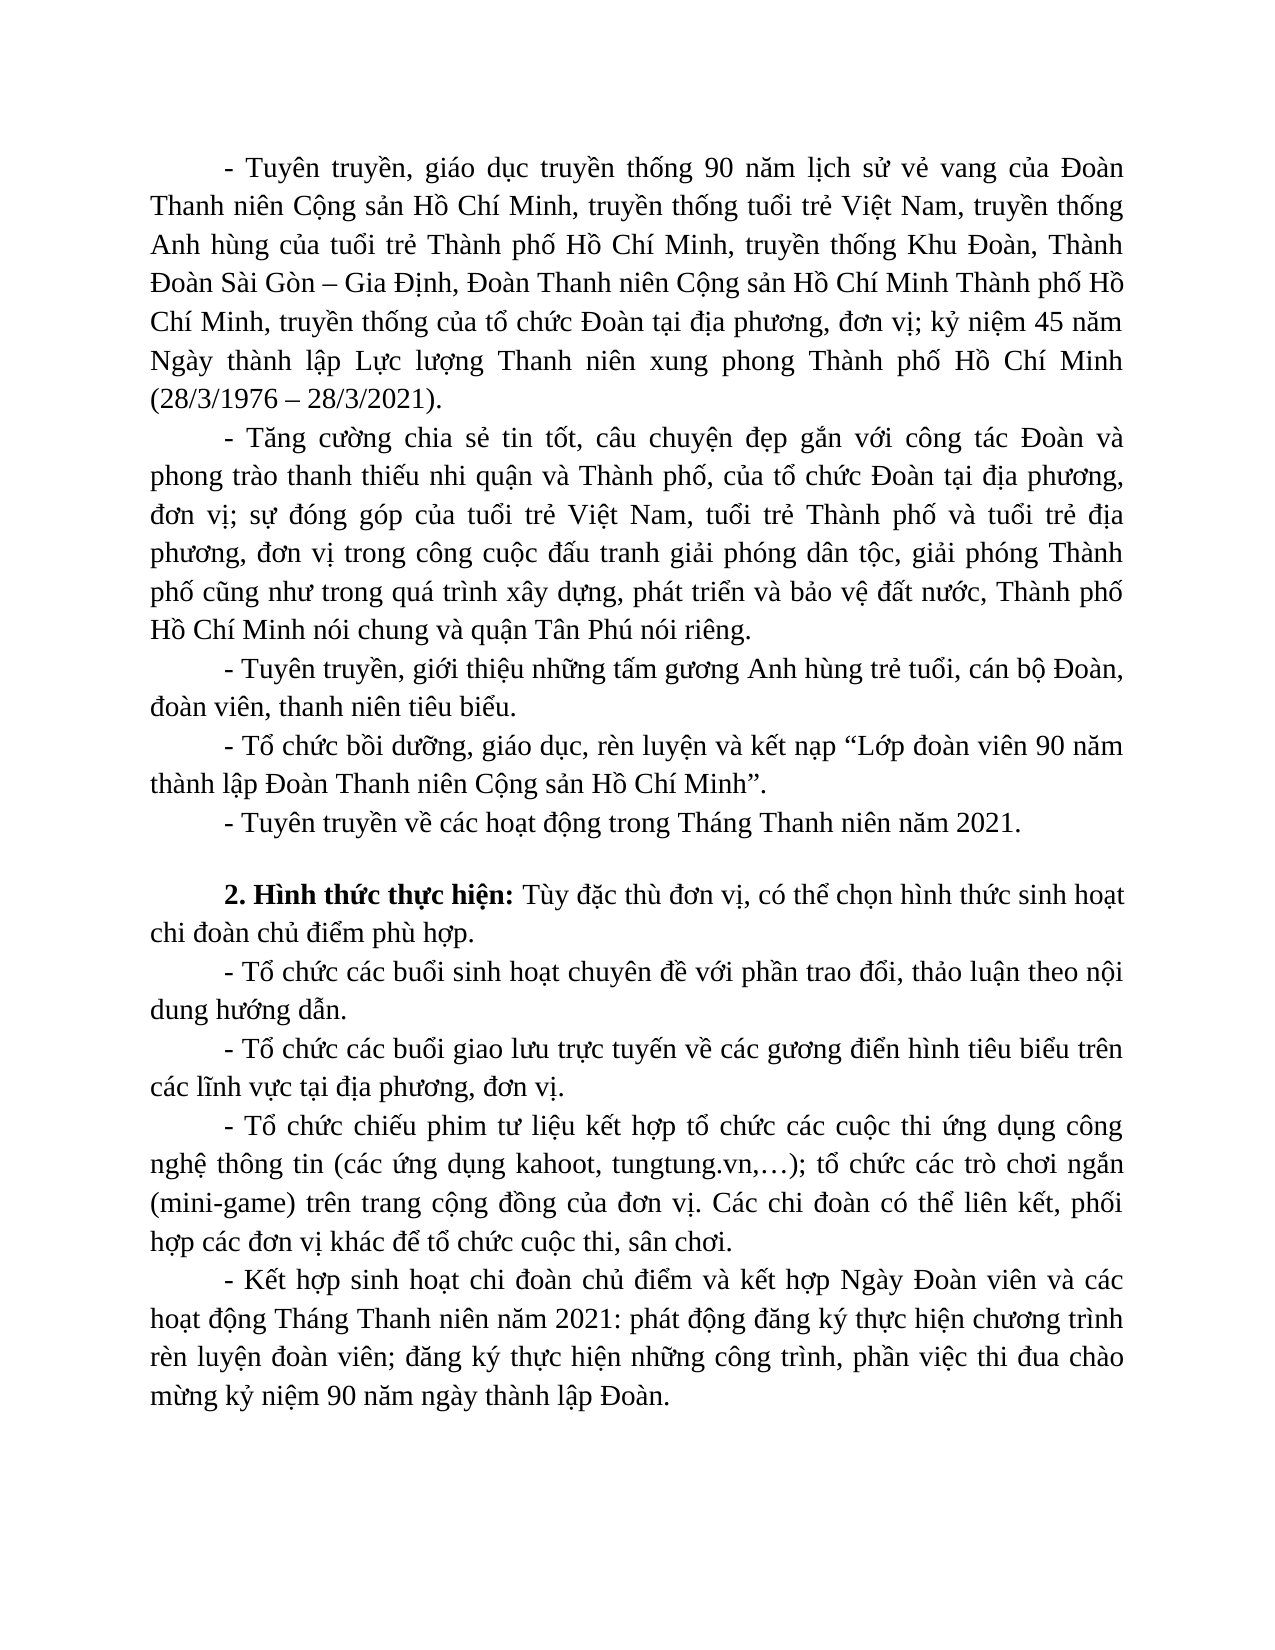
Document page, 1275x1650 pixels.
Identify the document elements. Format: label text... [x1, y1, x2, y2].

text - Tổ chức các buổi sinh hoạt chuyên đề với phần trao đổi, thảo luận theo nội dung hướng dẫn. [150, 954, 1125, 1026]
text - Tăng cường chia sẻ tin tốt, câu chuyện đẹp gắn với công tác Đoàn và phong trào thanh thiếu nhi quận và Thành phố, của tổ chức Đoàn tại địa phương, đơn vị; sự đóng góp của tuổi trẻ Việt Nam, tuổi trẻ Thành phố và tuổi trẻ địa phương, đơn vị trong công cuộc đấu tranh giải phóng dân tộc, giải phóng Thành phố cũng như trong quá trình xây dựng, phát triển và bảo vệ đất nước, Thành phố Hồ Chí Minh nói chung và quận Tân Phú nói riêng. [150, 420, 1125, 646]
text - Tổ chức bồi dưỡng, giáo dục, rèn luyện và kết nạp “Lớp đoàn viên 90 năm thành lập Đoàn Thanh niên Cộng sản Hồ Chí Minh”. [150, 728, 1125, 800]
text - Kết hợp sinh hoạt chi đoàn chủ điểm và kết hợp Ngày Đoàn viên và các hoạt động Tháng Thanh niên năm 2021: phát động đăng ký thực hiện chương trình rèn luyện đoàn viên; đăng ký thực hiện những công trình, phần việc thi đua chào mừng kỷ niệm 90 năm ngày thành lập Đoàn. [150, 1262, 1125, 1411]
text - Tuyên truyền, giáo dục truyền thống 90 năm lịch sử vẻ vang của Đoàn Thanh niên Cộng sản Hồ Chí Minh, truyền thống tuổi trẻ Việt Nam, truyền thống Anh hùng của tuổi trẻ Thành phố Hồ Chí Minh, truyền thống Khu Đoàn, Thành Đoàn Sài Gòn – Gia Định, Đoàn Thanh niên Cộng sản Hồ Chí Minh Thành phố Hồ Chí Minh, truyền thống của tổ chức Đoàn tại địa phương, đơn vị; kỷ niệm 45 năm Ngày thành lập Lực lượng Thanh niên xung phong Thành phố Hồ Chí Minh (28/3/1976 – 28/3/2021). [150, 150, 1125, 415]
text - Tổ chức chiếu phim tư liệu kết hợp tổ chức các cuộc thi ứng dụng công nghệ thông tin (các ứng dụng kahoot, tungtung.vn,…); tổ chức các trò chơi ngắn (mini-game) trên trang cộng đồng của đơn vị. Các chi đoàn có thể liên kết, phối hợp các đơn vị khác để tổ chức cuộc thi, sân chơi. [150, 1108, 1125, 1257]
text - Tuyên truyền về các hoạt động trong Tháng Thanh niên năm 2021. [150, 805, 1125, 839]
text 2. Hình thức thực hiện: Tùy đặc thù đơn vị, có thể chọn hình thức sinh hoạt chi đoàn chủ điểm phù hợp. [150, 877, 1125, 949]
text - Tổ chức các buổi giao lưu trực tuyến về các gương điển hình tiêu biểu trên các lĩnh vực tại địa phương, đơn vị. [150, 1031, 1125, 1103]
text - Tuyên truyền, giới thiệu những tấm gương Anh hùng trẻ tuổi, cán bộ Đoàn, đoàn viên, thanh niên tiêu biểu. [150, 651, 1125, 723]
